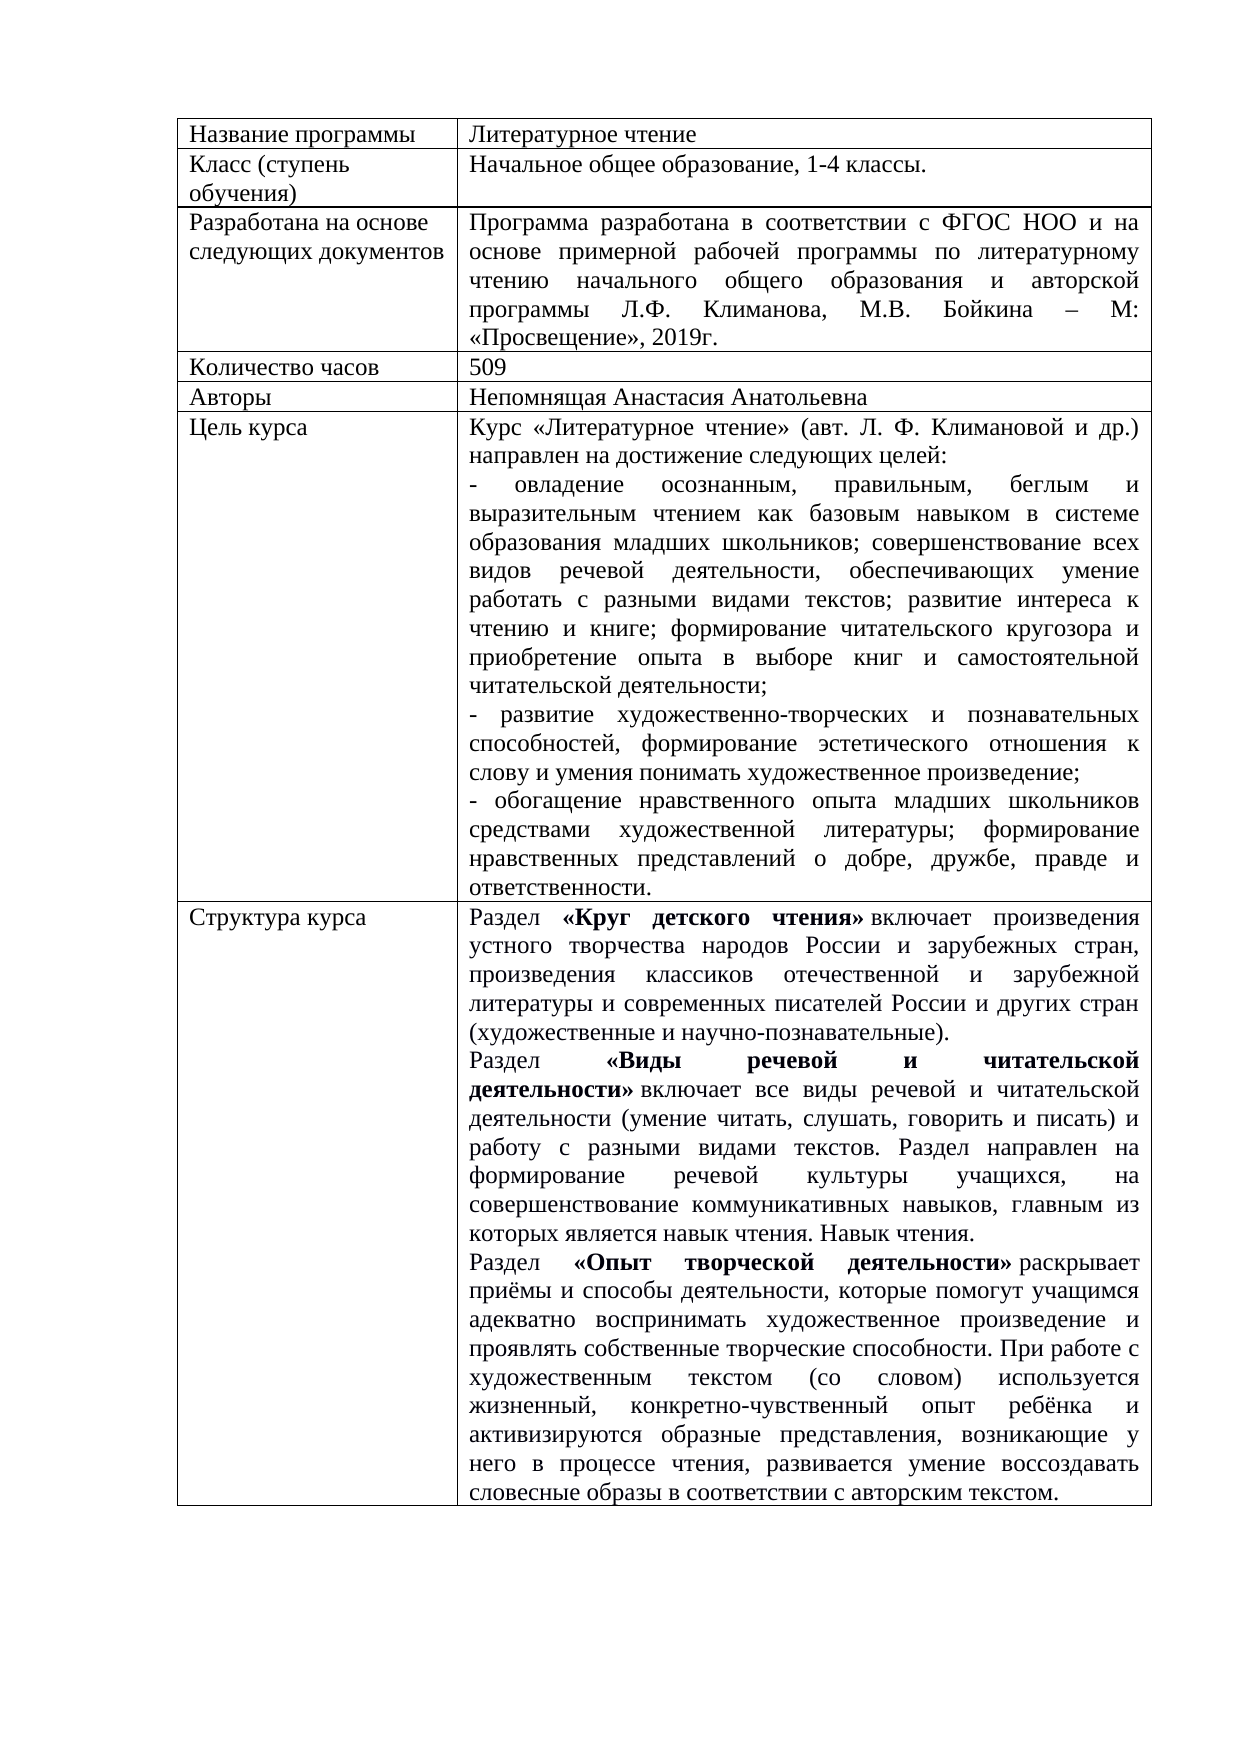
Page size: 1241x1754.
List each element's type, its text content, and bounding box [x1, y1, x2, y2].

table_cell Класс (ступень обучения) [178, 149, 457, 206]
table_cell Количество часов [178, 352, 457, 381]
table_cell Авторы [178, 382, 457, 411]
table_header Литературное чтение [458, 119, 1151, 148]
table_cell Начальное общее образование, 1-4 классы. [458, 149, 1151, 206]
table_cell Раздел «Круг детского чтения» включает произведения устного творчества народов России и зарубежных стран, произведения классиков отечественной и зарубежной литературы и современных писателей России и других стран (художественные и научно-познавательные). Раздел «Виды речевой и читательской деятельности» включает все виды речевой и читательской деятельности (умение читать, слушать, говорить и писать) и работу с разными видами текстов. Раздел направлен на формирование речевой культуры учащихся, на совершенствование коммуникативных навыков, главным из которых является навык чтения. Навык чтения. Раздел «Опыт творческой деятельности» раскрывает приёмы и способы деятельности, которые помогут учащимся адекватно воспринимать художественное произведение и проявлять собственные творческие способности. При работе с художественным текстом (со словом) используется жизненный, конкретно-чувственный опыт ребёнка и активизируются образные представления, возникающие у него в процессе чтения, развивается умение воссоздавать словесные образы в соответствии с авторским текстом. [458, 902, 1151, 1505]
table_cell Непомнящая Анастасия Анатольевна [458, 382, 1151, 411]
table_cell Разработана на основе следующих документов [178, 208, 457, 351]
table_cell Цель курса [178, 412, 457, 901]
table_cell Структура курса [178, 902, 457, 1505]
table_header Название программы [178, 119, 457, 148]
table_cell 509 [458, 352, 1151, 381]
table_cell Курс «Литературное чтение» (авт. Л. Ф. Климановой и др.) направлен на достижение следующих целей: - овладение осознанным, правильным, беглым и выразительным чтением как базовым навыком в системе образования младших школьников; совершенствование всех видов речевой деятельности, обеспечивающих умение работать с разными видами текстов; развитие интереса к чтению и книге; формирование читательского кругозора и приобретение опыта в выборе книг и самостоятельной читательской деятельности; - развитие художественно-творческих и познавательных способностей, формирование эстетического отношения к слову и умения понимать художественное произведение; - обогащение нравственного опыта младших школьников средствами художественной литературы; формирование нравственных представлений о добре, дружбе, правде и ответственности. [458, 412, 1151, 901]
table_cell Программа разработана в соответствии с ФГОС НОО и на основе примерной рабочей программы по литературному чтению начального общего образования и авторской программы Л.Ф. Климанова, М.В. Бойкина – М: «Просвещение», 2019г. [458, 208, 1151, 351]
